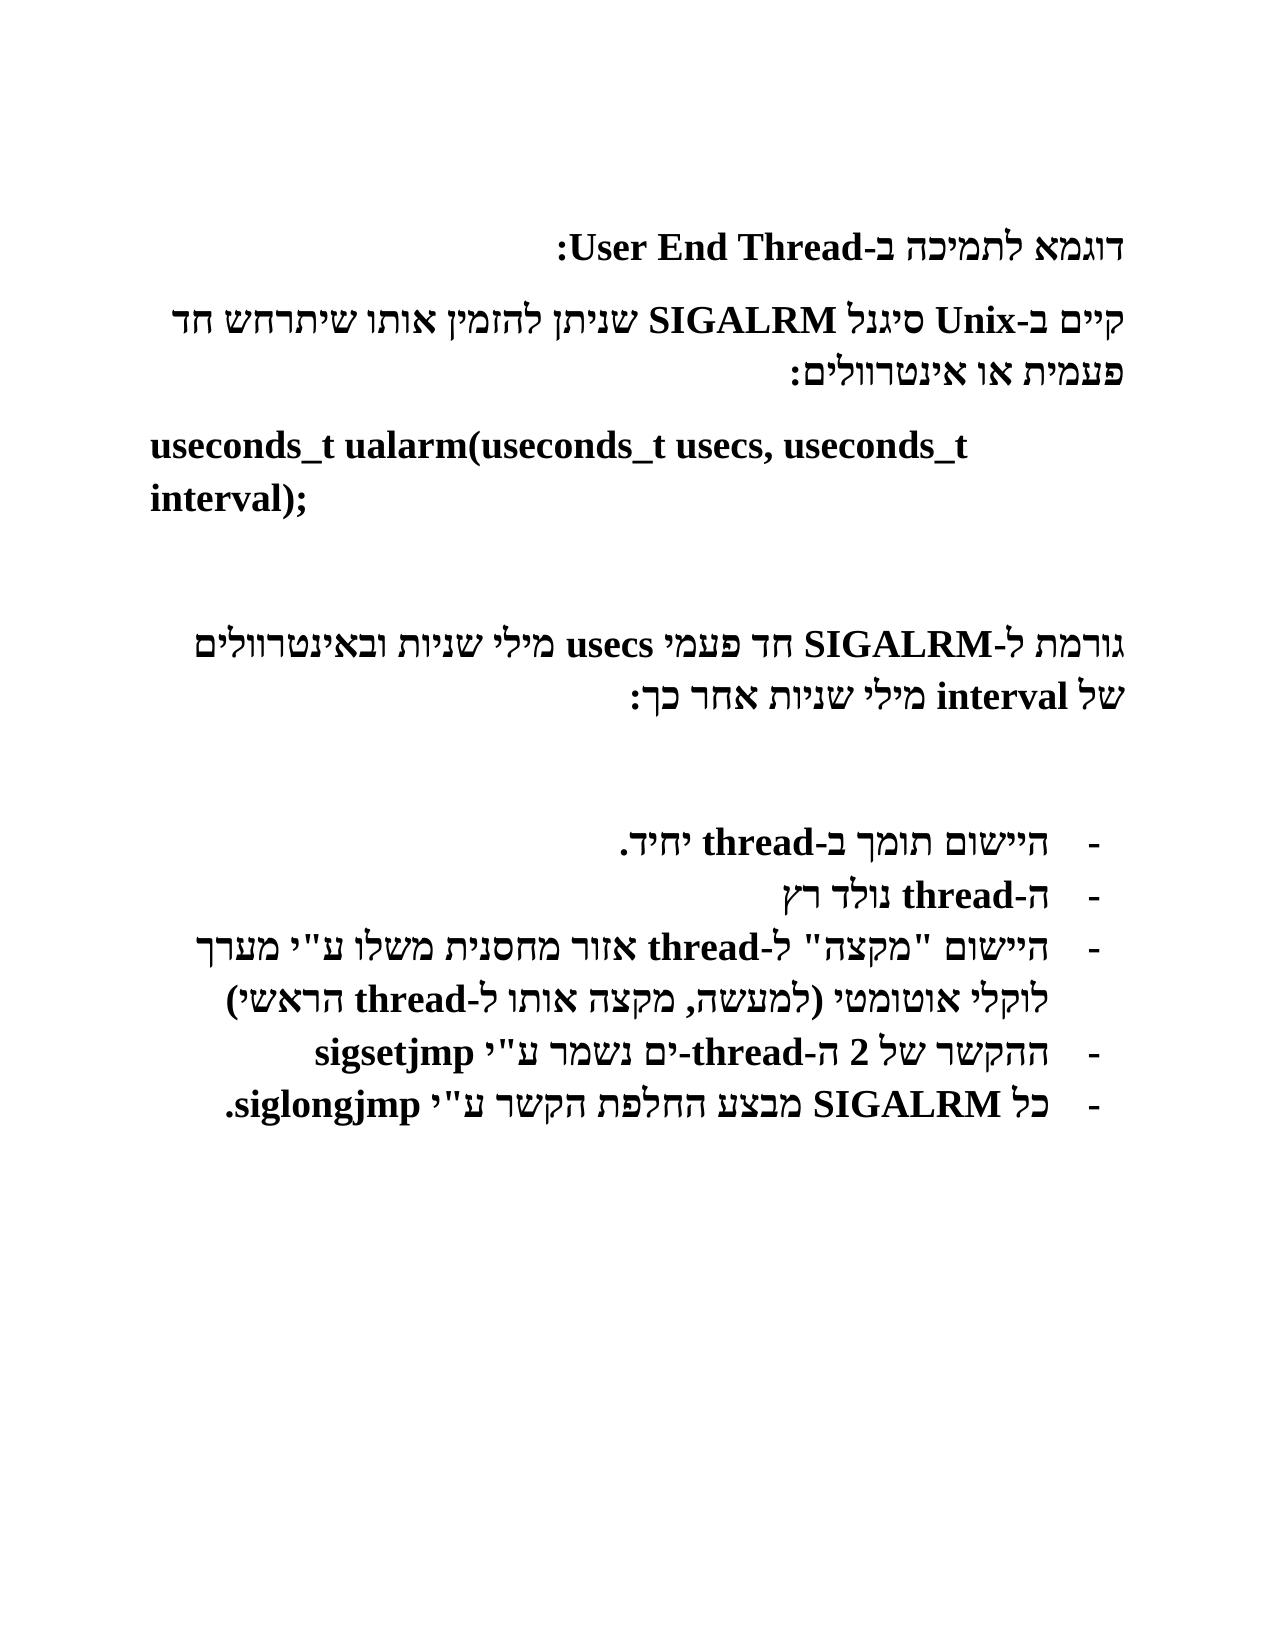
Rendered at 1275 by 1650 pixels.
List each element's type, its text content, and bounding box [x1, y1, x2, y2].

list היישום תומך ב-thread יחיד. [150, 819, 1087, 864]
text גורמת ל-SIGALRM חד פעמי usecs מילי שניות ובאינטרוולים של interval מילי שניות אחר כך: [150, 620, 1125, 718]
text קיים ב-Unix סיגנל SIGALRM שניתן להזמין אותו שיתרחש חד פעמית או אינטרוולים: [150, 296, 1125, 394]
text useconds_t ualarm(useconds_t usecs, useconds_t interval); [150, 422, 1125, 519]
list ההקשר של 2 ה-thread-ים נשמר ע"י sigsetjmp [150, 1028, 1087, 1073]
text דוגמא לתמיכה ב-User End Thread: [150, 223, 1125, 269]
list היישום "מקצה" ל-thread אזור מחסנית משלו ע"י מערך לוקלי אוטומטי (למעשה, מקצה אותו ל-thread הראשי) [150, 923, 1087, 1021]
list כל SIGALRM מבצע החלפת הקשר ע"י siglongjmp. [150, 1080, 1087, 1126]
list ה-thread נולד רץ [150, 871, 1087, 917]
